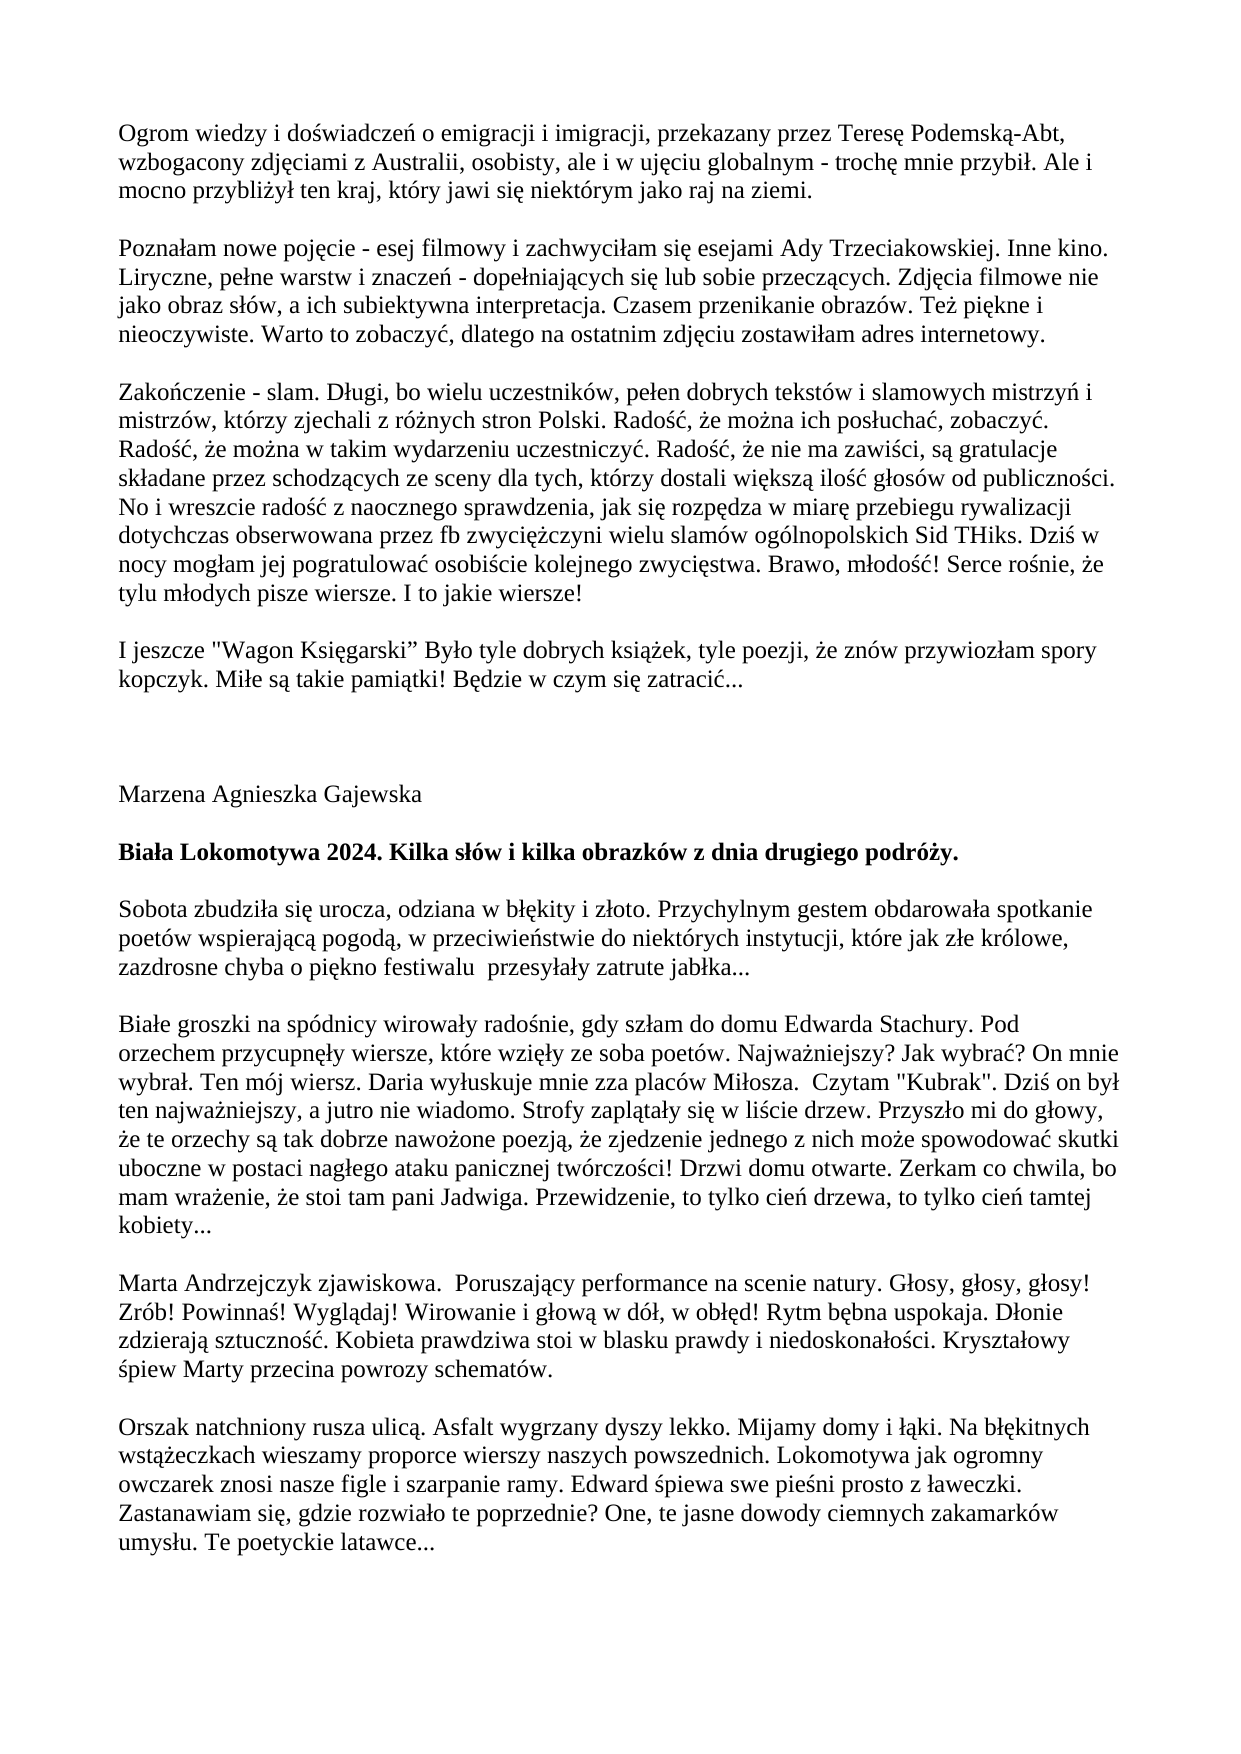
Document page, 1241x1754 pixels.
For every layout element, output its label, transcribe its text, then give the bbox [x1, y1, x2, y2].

text Ogrom wiedzy i doświadczeń o emigracji i imigracji, przekazany przez Teresę Podemską-Abt, wzbogacony zdjęciami z Australii, osobisty, ale i w ujęciu globalnym - trochę mnie przybił. Ale i mocno przybliżył ten kraj, który jawi się niektórym jako raj na ziemi. [118, 118, 1122, 204]
text Sobota zbudziła się urocza, odziana w błękity i złoto. Przychylnym gestem obdarowała spotkanie poetów wspierającą pogodą, w przeciwieństwie do niektórych instytucji, które jak złe królowe, zazdrosne chyba o piękno festiwalu przesyłały zatrute jabłka... [118, 894, 1122, 981]
text Zakończenie - slam. Długi, bo wielu uczestników, pełen dobrych tekstów i slamowych mistrzyń i mistrzów, którzy zjechali z różnych stron Polski. Radość, że można ich posłuchać, zobaczyć. Radość, że można w takim wydarzeniu uczestniczyć. Radość, że nie ma zawiści, są gratulacje składane przez schodzących ze sceny dla tych, którzy dostali większą ilość głosów od publiczności. No i wreszcie radość z naocznego sprawdzenia, jak się rozpędza w miarę przebiegu rywalizacji dotychczas obserwowana przez fb zwyciężczyni wielu slamów ogólnopolskich Sid THiks. Dziś w nocy mogłam jej pogratulować osobiście kolejnego zwycięstwa. Brawo, młodość! Serce rośnie, że tylu młodych pisze wiersze. I to jakie wiersze! [118, 377, 1122, 607]
text Poznałam nowe pojęcie - esej filmowy i zachwyciłam się esejami Ady Trzeciakowskiej. Inne kino. Liryczne, pełne warstw i znaczeń - dopełniających się lub sobie przeczących. Zdjęcia filmowe nie jako obraz słów, a ich subiektywna interpretacja. Czasem przenikanie obrazów. Też piękne i nieoczywiste. Warto to zobaczyć, dlatego na ostatnim zdjęciu zostawiłam adres internetowy. [118, 233, 1122, 348]
text I jeszcze "Wagon Księgarski” Było tyle dobrych książek, tyle poezji, że znów przywiozłam spory kopczyk. Miłe są takie pamiątki! Będzie w czym się zatracić... [118, 636, 1122, 693]
text Marta Andrzejczyk zjawiskowa. Poruszający performance na scenie natury. Głosy, głosy, głosy! Zrób! Powinnaś! Wyglądaj! Wirowanie i głową w dół, w obłęd! Rytm bębna uspokaja. Dłonie zdzierają sztuczność. Kobieta prawdziwa stoi w blasku prawdy i niedoskonałości. Kryształowy śpiew Marty przecina powrozy schematów. [118, 1268, 1122, 1383]
text Marzena Agnieszka Gajewska [118, 779, 1122, 808]
text Białe groszki na spódnicy wirowały radośnie, gdy szłam do domu Edwarda Stachury. Pod orzechem przycupnęły wiersze, które wzięły ze soba poetów. Najważniejszy? Jak wybrać? On mnie wybrał. Ten mój wiersz. Daria wyłuskuje mnie zza placów Miłosza. Czytam "Kubrak". Dziś on był ten najważniejszy, a jutro nie wiadomo. Strofy zaplątały się w liście drzew. Przyszło mi do głowy, że te orzechy są tak dobrze nawożone poezją, że zjedzenie jednego z nich może spowodować skutki uboczne w postaci nagłego ataku panicznej twórczości! Drzwi domu otwarte. Zerkam co chwila, bo mam wrażenie, że stoi tam pani Jadwiga. Przewidzenie, to tylko cień drzewa, to tylko cień tamtej kobiety... [118, 1009, 1122, 1239]
text Biała Lokomotywa 2024. Kilka słów i kilka obrazków z dnia drugiego podróży. [118, 837, 1122, 866]
text Orszak natchniony rusza ulicą. Asfalt wygrzany dyszy lekko. Mijamy domy i łąki. Na błękitnych wstążeczkach wieszamy proporce wierszy naszych powszednich. Lokomotywa jak ogromny owczarek znosi nasze figle i szarpanie ramy. Edward śpiewa swe pieśni prosto z ławeczki. Zastanawiam się, gdzie rozwiało te poprzednie? One, te jasne dowody ciemnych zakamarków umysłu. Te poetyckie latawce... [118, 1412, 1122, 1556]
